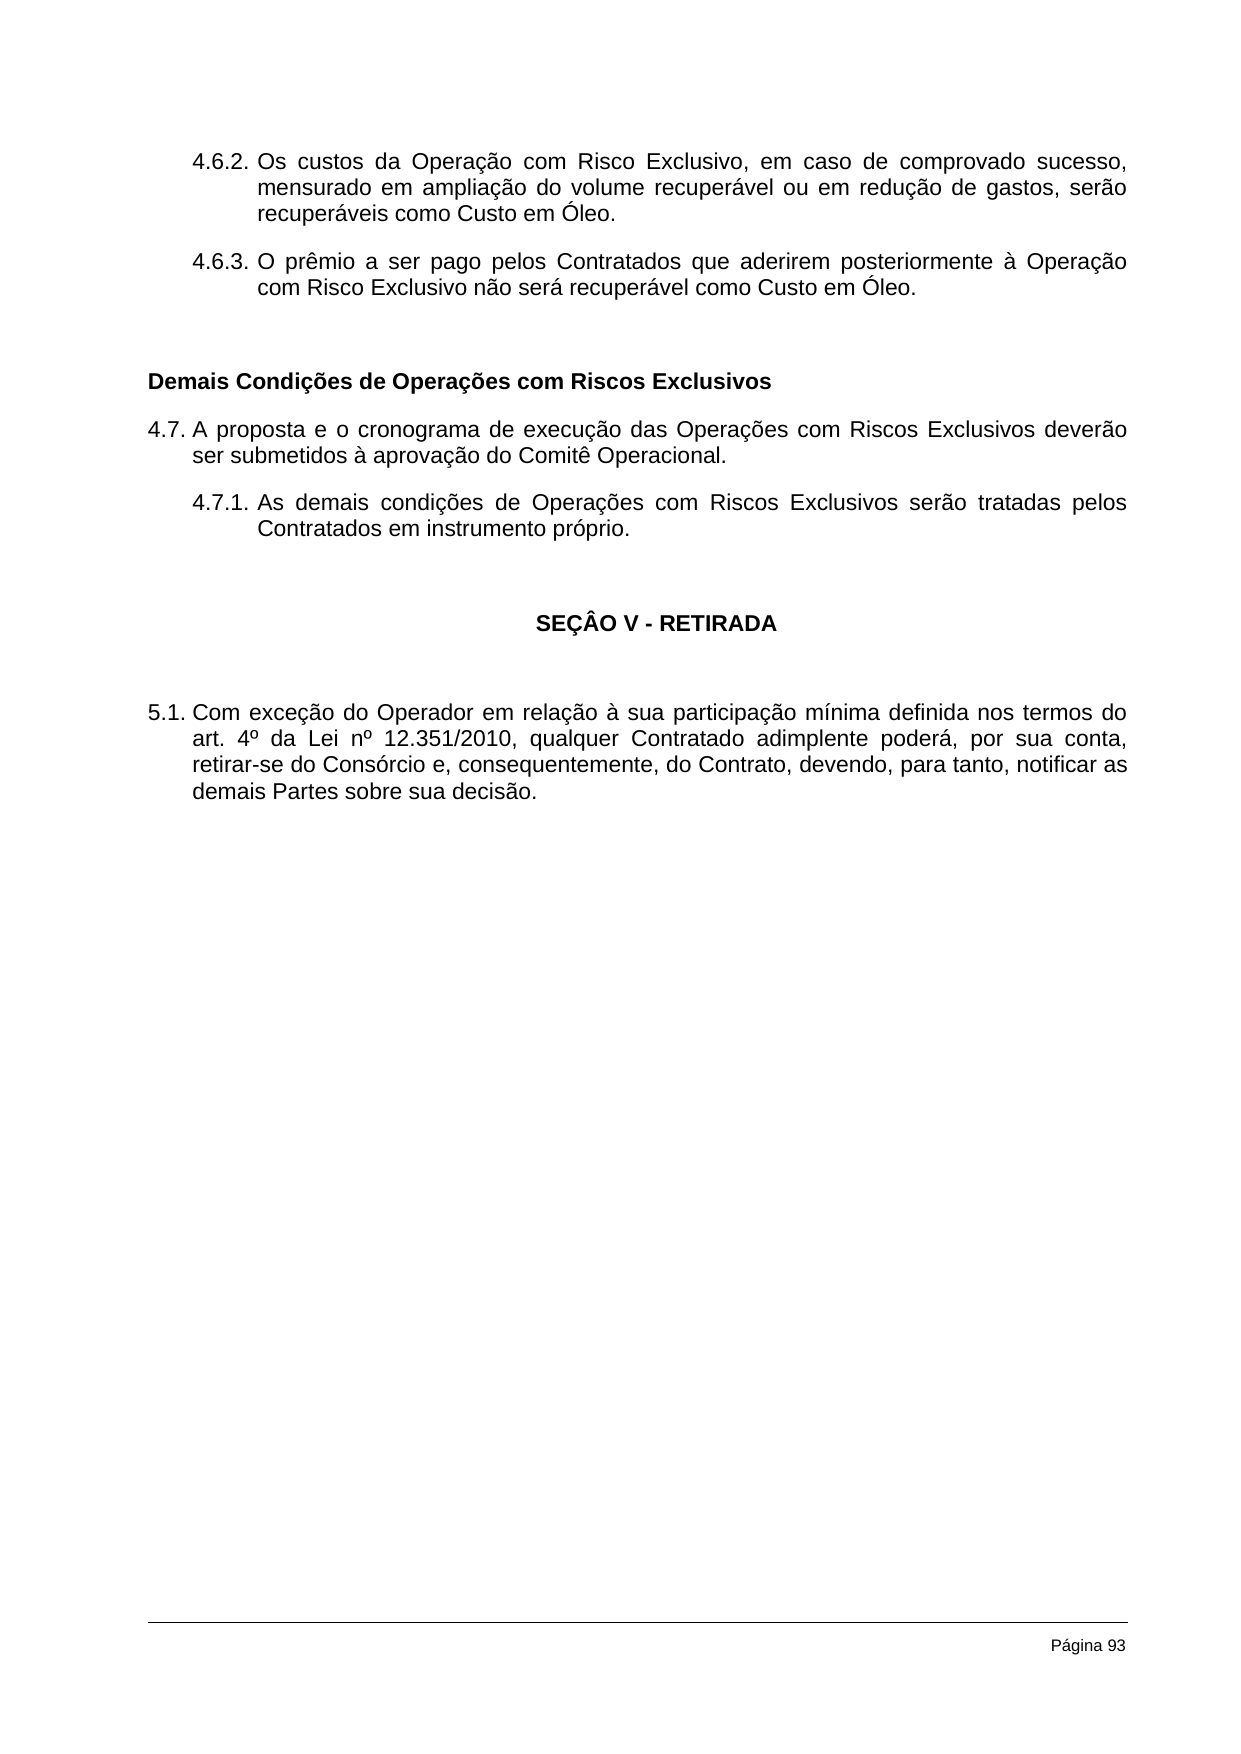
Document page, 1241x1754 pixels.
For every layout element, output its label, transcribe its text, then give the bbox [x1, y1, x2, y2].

text As demais condições de Operações com Riscos Exclusivos serão tratadas pelos Contratados em instrumento próprio. [192, 489, 1128, 542]
text Os custos da Operação com Risco Exclusivo, em caso de comprovado sucesso, mensurado em ampliação do volume recuperável ou em redução de gastos, serão recuperáveis como Custo em Óleo. [192, 148, 1128, 227]
text A proposta e o cronograma de execução das Operações com Riscos Exclusivos deverão ser submetidos à aprovação do Comitê Operacional. [148, 416, 1128, 468]
text Demais Condições de Operações com Riscos Exclusivos [148, 368, 1128, 395]
text SEÇÂO V - Retirada [148, 610, 1128, 636]
text O prêmio a ser pago pelos Contratados que aderirem posteriormente à Operação com Risco Exclusivo não será recuperável como Custo em Óleo. [192, 248, 1128, 300]
list Com exceção do Operador em relação à sua participação mínima definida nos termos do art. 4º da Lei nº 12.351/2010, qualquer Contratado adimplente poderá, por sua conta, retirar-se do Consórcio e, consequentemente, do Contrato, devendo, para tanto, notificar as demais Partes sobre sua decisão. [148, 699, 1128, 804]
